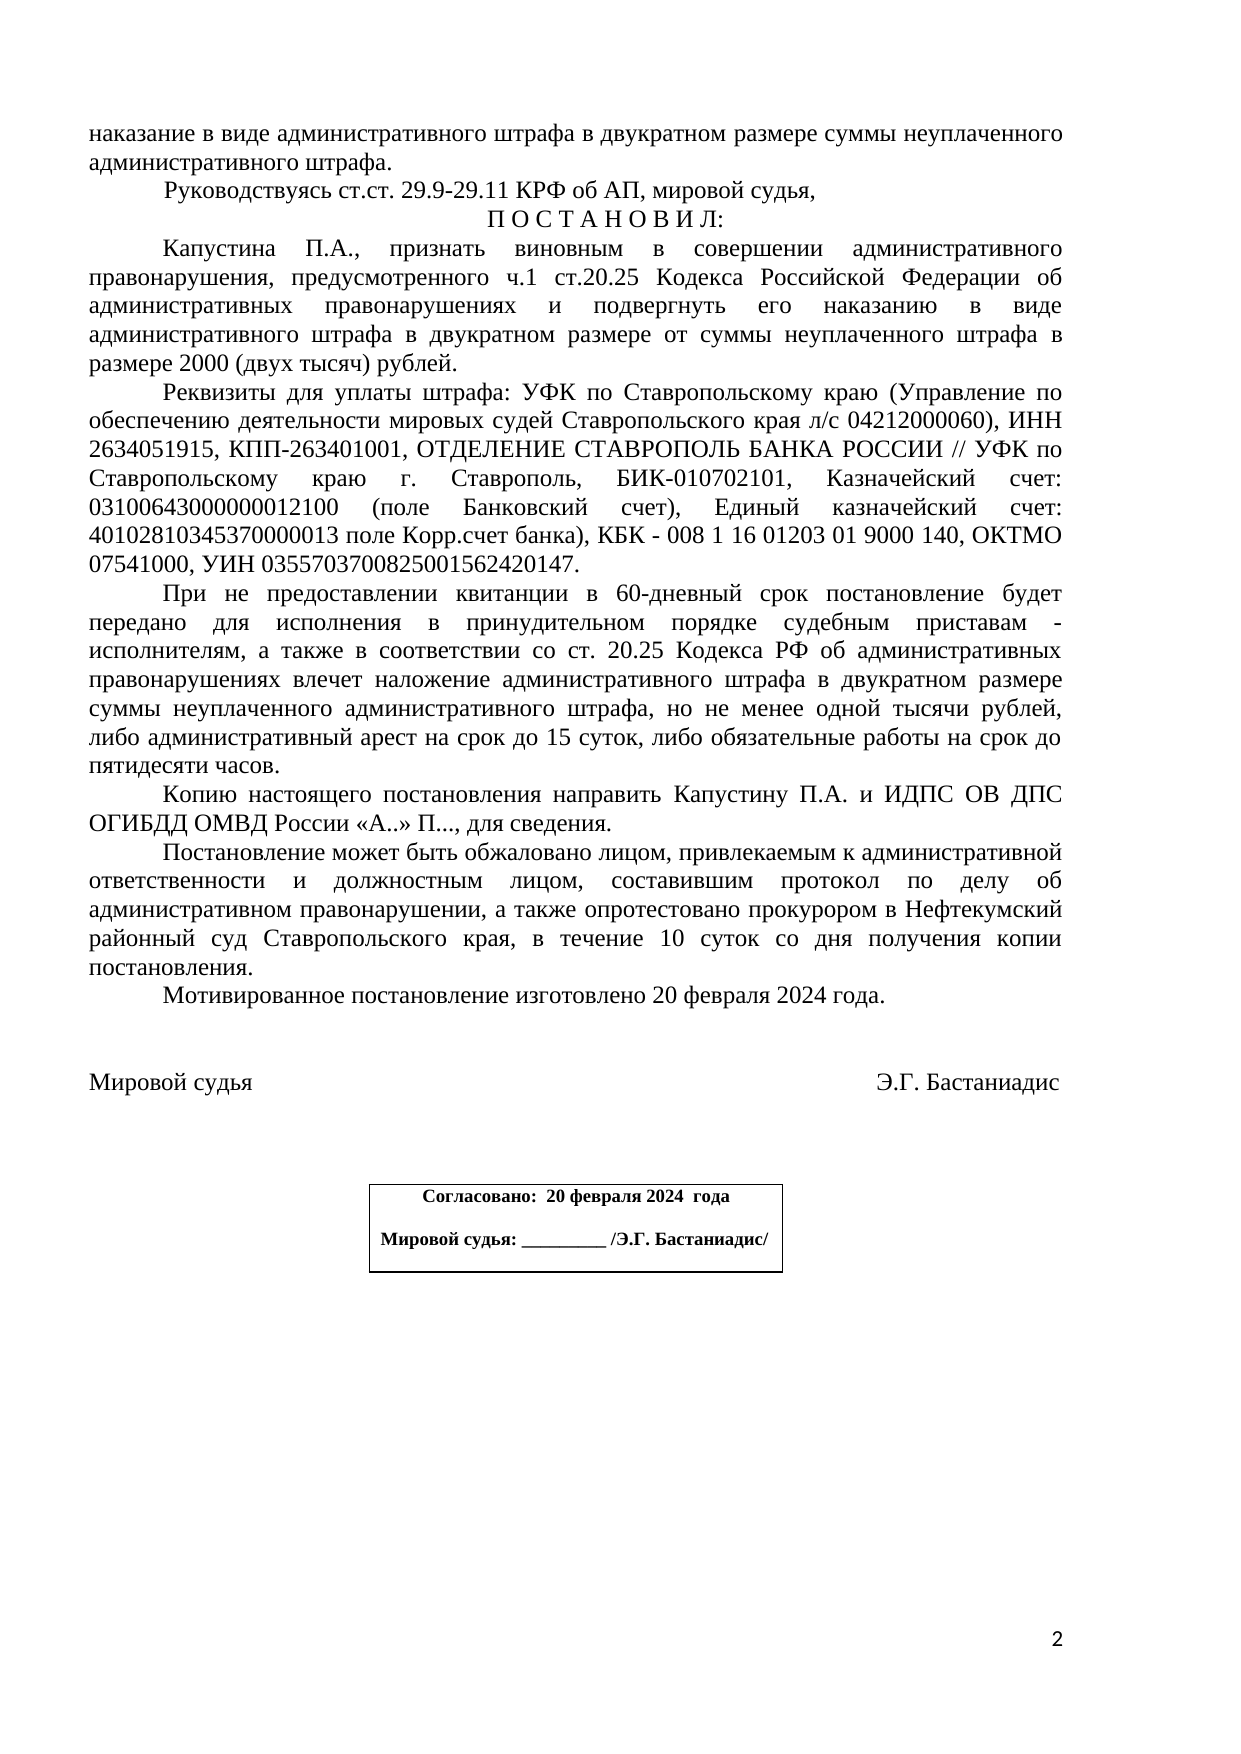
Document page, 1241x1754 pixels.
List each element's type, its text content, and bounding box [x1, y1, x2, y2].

text При не предоставлении квитанции в 60-дневный срок постановление будет передано для исполнения в принудительном порядке судебным приставам - исполнителям, а также в соответствии со ст. 20.25 Кодекса РФ об административных правонарушениях влечет наложение административного штрафа в двукратном размере суммы неуплаченного административного штрафа, но не менее одной тысячи рублей, либо административный арест на срок до 15 суток, либо обязательные работы на срок до пятидесяти часов. [89, 578, 1063, 779]
text Реквизиты для уплаты штрафа: УФК по Ставропольскому краю (Управление по обеспечению деятельности мировых судей Ставропольского края л/с 04212000060), ИНН 2634051915, КПП-263401001, ОТДЕЛЕНИЕ СТАВРОПОЛЬ БАНКА РОССИИ // УФК по Ставропольскому краю г. Ставрополь, БИК-010702101, Казначейский счет: 03100643000000012100 (поле Банковский счет), Единый казначейский счет: 40102810345370000013 поле Корр.счет банка), КБК - 008 1 16 01203 01 9000 140, ОКТМО 07541000, УИН 0355703700825001562420147. [89, 377, 1063, 578]
text Мотивированное постановление изготовлено 20 февраля 2024 года. [89, 981, 1063, 1009]
table_header Согласовано: 20 февраля 2024 года Мировой судья: _________ /Э.Г. Бастаниадис/ [370, 1185, 782, 1271]
text Постановление может быть обжаловано лицом, привлекаемым к административной ответственности и должностным лицом, составившим протокол по делу об административном правонарушении, а также опротестовано прокурором в Нефтекумский районный суд Ставропольского края, в течение 10 суток со дня получения копии постановления. [89, 837, 1063, 981]
text Мировой судья Э.Г. Бастаниадис [89, 1067, 1063, 1096]
text Копию настоящего постановления направить Капустину П.А. и ИДПС ОВ ДПС ОГИБДД ОМВД России «А..» П..., для сведения. [89, 779, 1063, 837]
text П О С Т А Н О В И Л: [89, 204, 1063, 233]
text Капустина П.А., признать виновным в совершении административного правонарушения, предусмотренного ч.1 ст.20.25 Кодекса Российской Федерации об административных правонарушениях и подвергнуть его наказанию в виде административного штрафа в двукратном размере от суммы неуплаченного штрафа в размере 2000 (двух тысяч) рублей. [89, 233, 1063, 377]
text Руководствуясь ст.ст. 29.9-29.11 КРФ об АП, мировой судья, [89, 176, 1063, 204]
